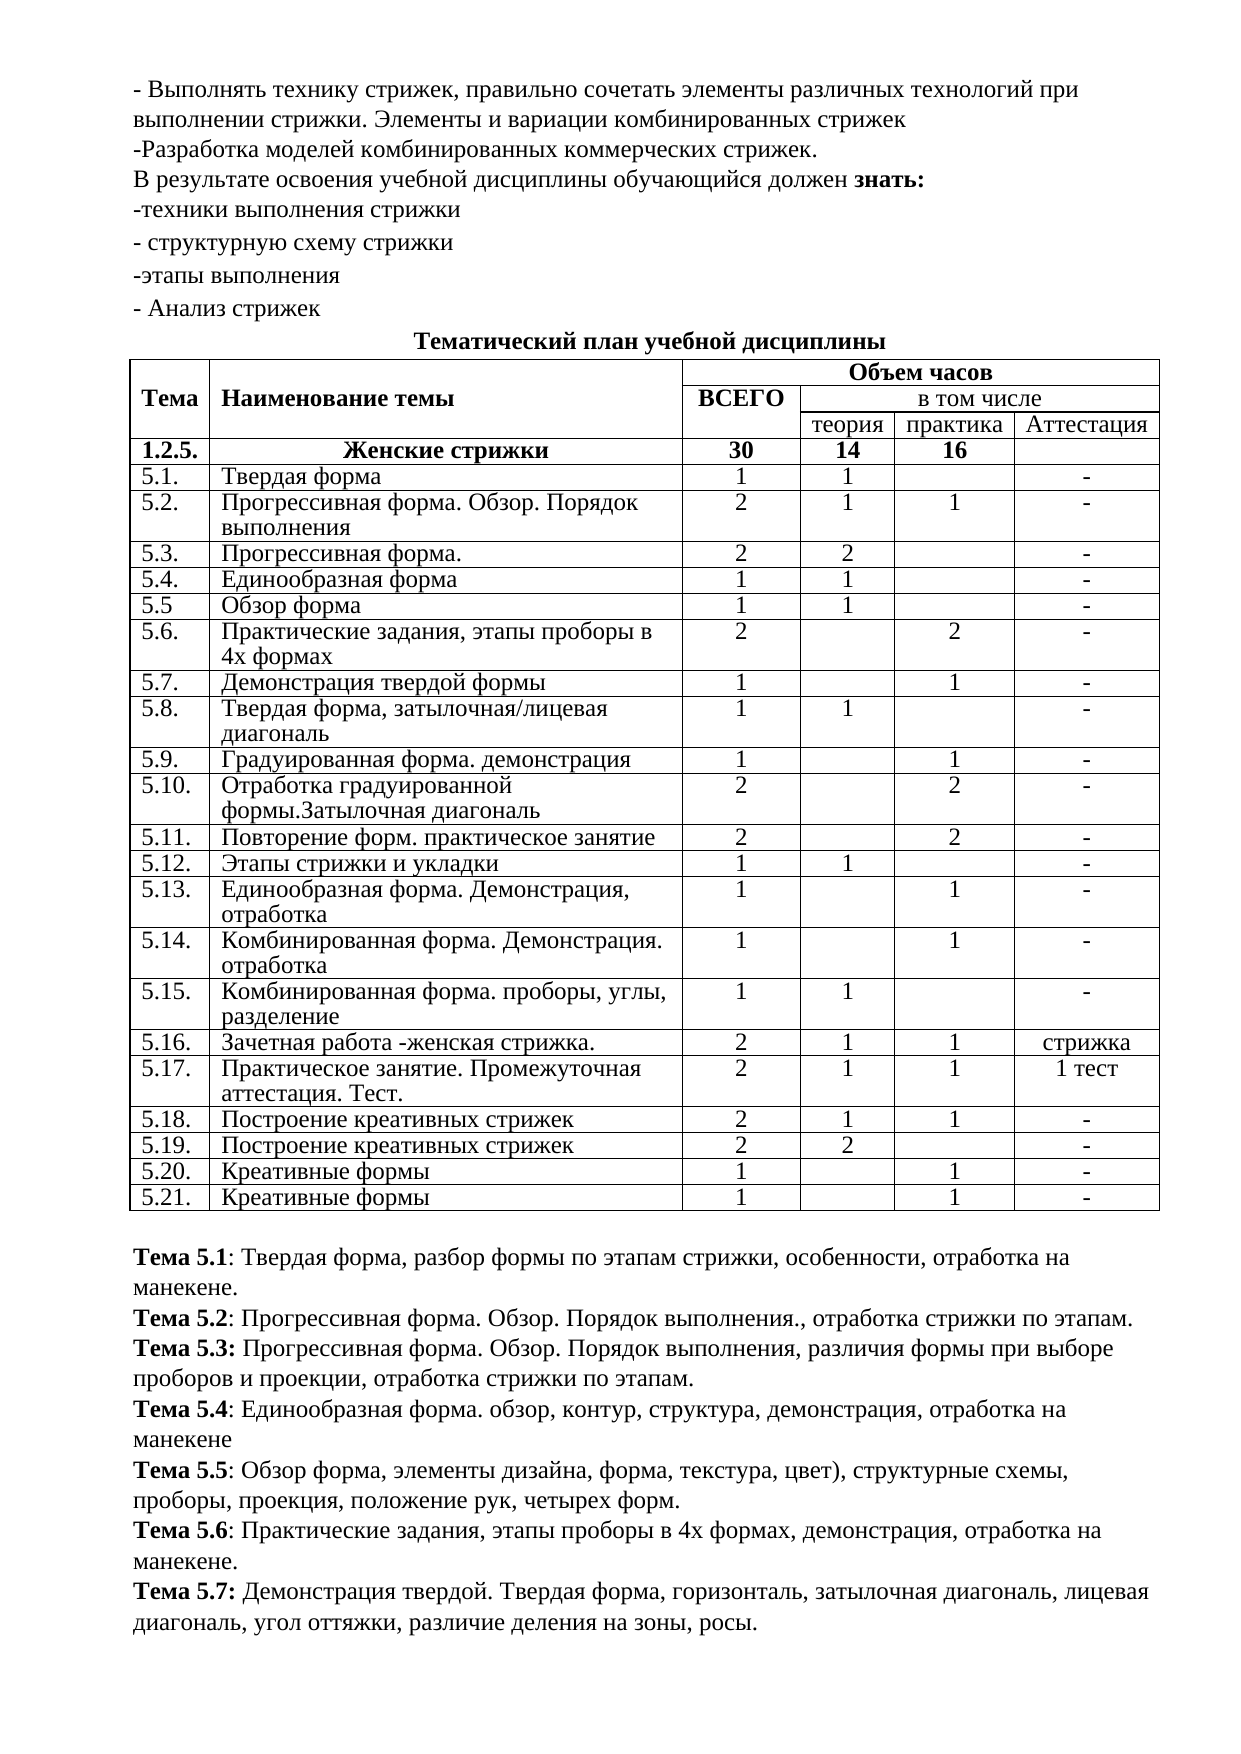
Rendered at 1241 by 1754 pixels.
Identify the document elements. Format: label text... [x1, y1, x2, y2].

table_cell 5.1. [131, 465, 209, 489]
text - Анализ стрижек [133, 293, 1167, 322]
table_cell [895, 697, 1014, 747]
table_cell 5.10. [131, 774, 209, 824]
text Тема 5.1: Твердая форма, разбор формы по этапам стрижки, особенности, отработка на манекене. [133, 1242, 1167, 1301]
table_cell 1 [683, 465, 800, 489]
table_cell 5.8. [131, 697, 209, 747]
text - Выполнять технику стрижек, правильно сочетать элементы различных технологий при выполнении стрижки. Элементы и вариации комбинированных стрижек [133, 74, 1167, 133]
table_cell Построение креативных стрижек [210, 1133, 682, 1158]
table_cell Практические задания, этапы проборы в 4х формах [210, 620, 682, 670]
table_cell - [1015, 877, 1159, 927]
table_cell [801, 1159, 894, 1184]
table_cell 1 [895, 928, 1014, 978]
table_cell 5.7. [131, 671, 209, 696]
table_cell 1 [801, 1107, 894, 1132]
table_cell Повторение форм. практическое занятие [210, 825, 682, 850]
table_cell 1 [683, 748, 800, 773]
table_cell 1 [683, 594, 800, 619]
table_cell Женские стрижки [210, 439, 682, 463]
table_cell 1 [683, 851, 800, 876]
table_cell 1 [895, 1185, 1014, 1210]
table_cell [895, 594, 1014, 619]
table_cell - [1015, 774, 1159, 824]
table_cell Демонстрация твердой формы [210, 671, 682, 696]
table_cell Твердая форма, затылочная/лицевая диагональ [210, 697, 682, 747]
table_cell 5.17. [131, 1056, 209, 1106]
table_cell - [1015, 465, 1159, 489]
table_cell Прогрессивная форма. [210, 542, 682, 567]
table_cell 1 [683, 928, 800, 978]
text Тема 5.4: Единообразная форма. обзор, контур, структура, демонстрация, отработка на манекене [133, 1394, 1167, 1453]
table_cell Обзор форма [210, 594, 682, 619]
text В результате освоения учебной дисциплины обучающийся должен знать: [133, 164, 1167, 193]
table_cell 1 [683, 1159, 800, 1184]
table_cell - [1015, 1159, 1159, 1184]
table_cell [801, 877, 894, 927]
table_cell 2 [895, 774, 1014, 824]
table_cell Твердая форма [210, 465, 682, 489]
table_cell 5.18. [131, 1107, 209, 1132]
table_cell Этапы стрижки и укладки [210, 851, 682, 876]
table_cell 1 [683, 1185, 800, 1210]
table_cell 1 [895, 877, 1014, 927]
table_cell [1015, 439, 1159, 463]
table_cell 2 [895, 620, 1014, 670]
table_cell 2 [683, 542, 800, 567]
table_cell [895, 542, 1014, 567]
table_cell 1 [801, 1030, 894, 1055]
table_cell 5.16. [131, 1030, 209, 1055]
table_cell - [1015, 928, 1159, 978]
table_cell 5.19. [131, 1133, 209, 1158]
table_cell 5.5 [131, 594, 209, 619]
table_cell 1 [895, 491, 1014, 541]
table_cell [801, 748, 894, 773]
table_cell 1 [683, 697, 800, 747]
table_cell Комбинированная форма. проборы, углы, разделение [210, 979, 682, 1029]
table_cell - [1015, 979, 1159, 1029]
table_cell - [1015, 594, 1159, 619]
table_cell 1 [683, 877, 800, 927]
table_cell теория [801, 413, 894, 437]
table_cell 1 [683, 979, 800, 1029]
table_cell 5.13. [131, 877, 209, 927]
table_cell в том числе [801, 386, 1159, 411]
table_cell [895, 465, 1014, 489]
table_cell Построение креативных стрижек [210, 1107, 682, 1132]
table_cell [801, 620, 894, 670]
table_cell [801, 774, 894, 824]
table_cell Креативные формы [210, 1159, 682, 1184]
table_cell 1 [801, 979, 894, 1029]
table_cell 2 [895, 825, 1014, 850]
table_cell Отработка градуированной формы.Затылочная диагональ [210, 774, 682, 824]
table_cell 5.9. [131, 748, 209, 773]
table_cell Практическое занятие. Промежуточная аттестация. Тест. [210, 1056, 682, 1106]
table_cell - [1015, 491, 1159, 541]
table_cell [801, 1185, 894, 1210]
text Тема 5.2: Прогрессивная форма. Обзор. Порядок выполнения., отработка стрижки по этапам. [133, 1303, 1167, 1331]
table_cell 5.6. [131, 620, 209, 670]
table_cell Единообразная форма [210, 568, 682, 593]
text Тема 5.6: Практические задания, этапы проборы в 4х формах, демонстрация, отработка на манекене. [133, 1516, 1167, 1575]
table_cell 1 [895, 748, 1014, 773]
table_cell ВСЕГО [683, 386, 800, 437]
table_cell [895, 1133, 1014, 1158]
table_cell - [1015, 568, 1159, 593]
table_cell Единообразная форма. Демонстрация, отработка [210, 877, 682, 927]
table_cell [895, 568, 1014, 593]
table_cell 5.20. [131, 1159, 209, 1184]
table_cell 2 [801, 1133, 894, 1158]
table_cell 1 [895, 1159, 1014, 1184]
table_cell [801, 671, 894, 696]
table_cell 1 [801, 697, 894, 747]
text Тема 5.3: Прогрессивная форма. Обзор. Порядок выполнения, различия формы при выборе проборов и проекции, отработка стрижки по этапам. [133, 1333, 1167, 1392]
table_cell 1 тест [1015, 1056, 1159, 1106]
table_cell 1.2.5. [131, 439, 209, 463]
table_cell практика [895, 413, 1014, 437]
text Тема 5.7: Демонстрация твердой. Твердая форма, горизонталь, затылочная диагональ, лицевая диагональ, угол оттяжки, различие деления на зоны, росы. [133, 1576, 1167, 1636]
table_cell [895, 851, 1014, 876]
table_cell 1 [801, 1056, 894, 1106]
table_cell 2 [683, 1107, 800, 1132]
table_cell - [1015, 542, 1159, 567]
table_cell 2 [683, 1056, 800, 1106]
table_cell 1 [895, 1056, 1014, 1106]
table_header Наименование темы [210, 360, 682, 437]
table_cell 16 [895, 439, 1014, 463]
table_cell Прогрессивная форма. Обзор. Порядок выполнения [210, 491, 682, 541]
table_cell - [1015, 1133, 1159, 1158]
table_cell 2 [683, 1133, 800, 1158]
table_cell 1 [683, 671, 800, 696]
table_cell Зачетная работа -женская стрижка. [210, 1030, 682, 1055]
table_cell - [1015, 1107, 1159, 1132]
table_cell - [1015, 825, 1159, 850]
table_cell [895, 979, 1014, 1029]
table_cell 1 [801, 851, 894, 876]
text -техники выполнения стрижки [133, 194, 1167, 223]
table_cell 1 [683, 568, 800, 593]
table_cell 1 [895, 671, 1014, 696]
table_cell 2 [683, 825, 800, 850]
table_cell [801, 928, 894, 978]
table_cell 1 [801, 594, 894, 619]
table_cell стрижка [1015, 1030, 1159, 1055]
table_cell - [1015, 748, 1159, 773]
table_cell 1 [895, 1030, 1014, 1055]
table_cell - [1015, 620, 1159, 670]
table_cell 5.4. [131, 568, 209, 593]
table_cell 5.3. [131, 542, 209, 567]
table_header Тема [131, 360, 209, 437]
table_cell 1 [801, 568, 894, 593]
table_cell 1 [801, 491, 894, 541]
table_cell 1 [895, 1107, 1014, 1132]
table_cell 2 [801, 542, 894, 567]
table_cell 2 [683, 491, 800, 541]
table_cell 14 [801, 439, 894, 463]
table_cell 5.12. [131, 851, 209, 876]
table_cell 5.14. [131, 928, 209, 978]
table_cell Комбинированная форма. Демонстрация. отработка [210, 928, 682, 978]
table_cell 30 [683, 439, 800, 463]
text -Разработка моделей комбинированных коммерческих стрижек. [133, 134, 1167, 163]
text - структурную схему стрижки [133, 227, 1167, 256]
table_cell - [1015, 1185, 1159, 1210]
text Тема 5.5: Обзор форма, элементы дизайна, форма, текстура, цвет), структурные схемы, проборы, проекция, положение рук, четырех форм. [133, 1455, 1167, 1514]
table_cell 2 [683, 774, 800, 824]
table_cell - [1015, 851, 1159, 876]
text -этапы выполнения [133, 260, 1167, 289]
table_cell 1 [801, 465, 894, 489]
table_cell - [1015, 671, 1159, 696]
table_cell Градуированная форма. демонстрация [210, 748, 682, 773]
table_cell 5.2. [131, 491, 209, 541]
table_cell 5.15. [131, 979, 209, 1029]
text Тематический план учебной дисциплины [133, 326, 1167, 355]
table_cell Креативные формы [210, 1185, 682, 1210]
table_cell 2 [683, 620, 800, 670]
table_cell 2 [683, 1030, 800, 1055]
table_cell 5.11. [131, 825, 209, 850]
table_cell [801, 825, 894, 850]
table_cell Аттестация [1015, 413, 1159, 437]
table_cell - [1015, 697, 1159, 747]
table_header Объем часов [683, 360, 1159, 385]
table_cell 5.21. [131, 1185, 209, 1210]
